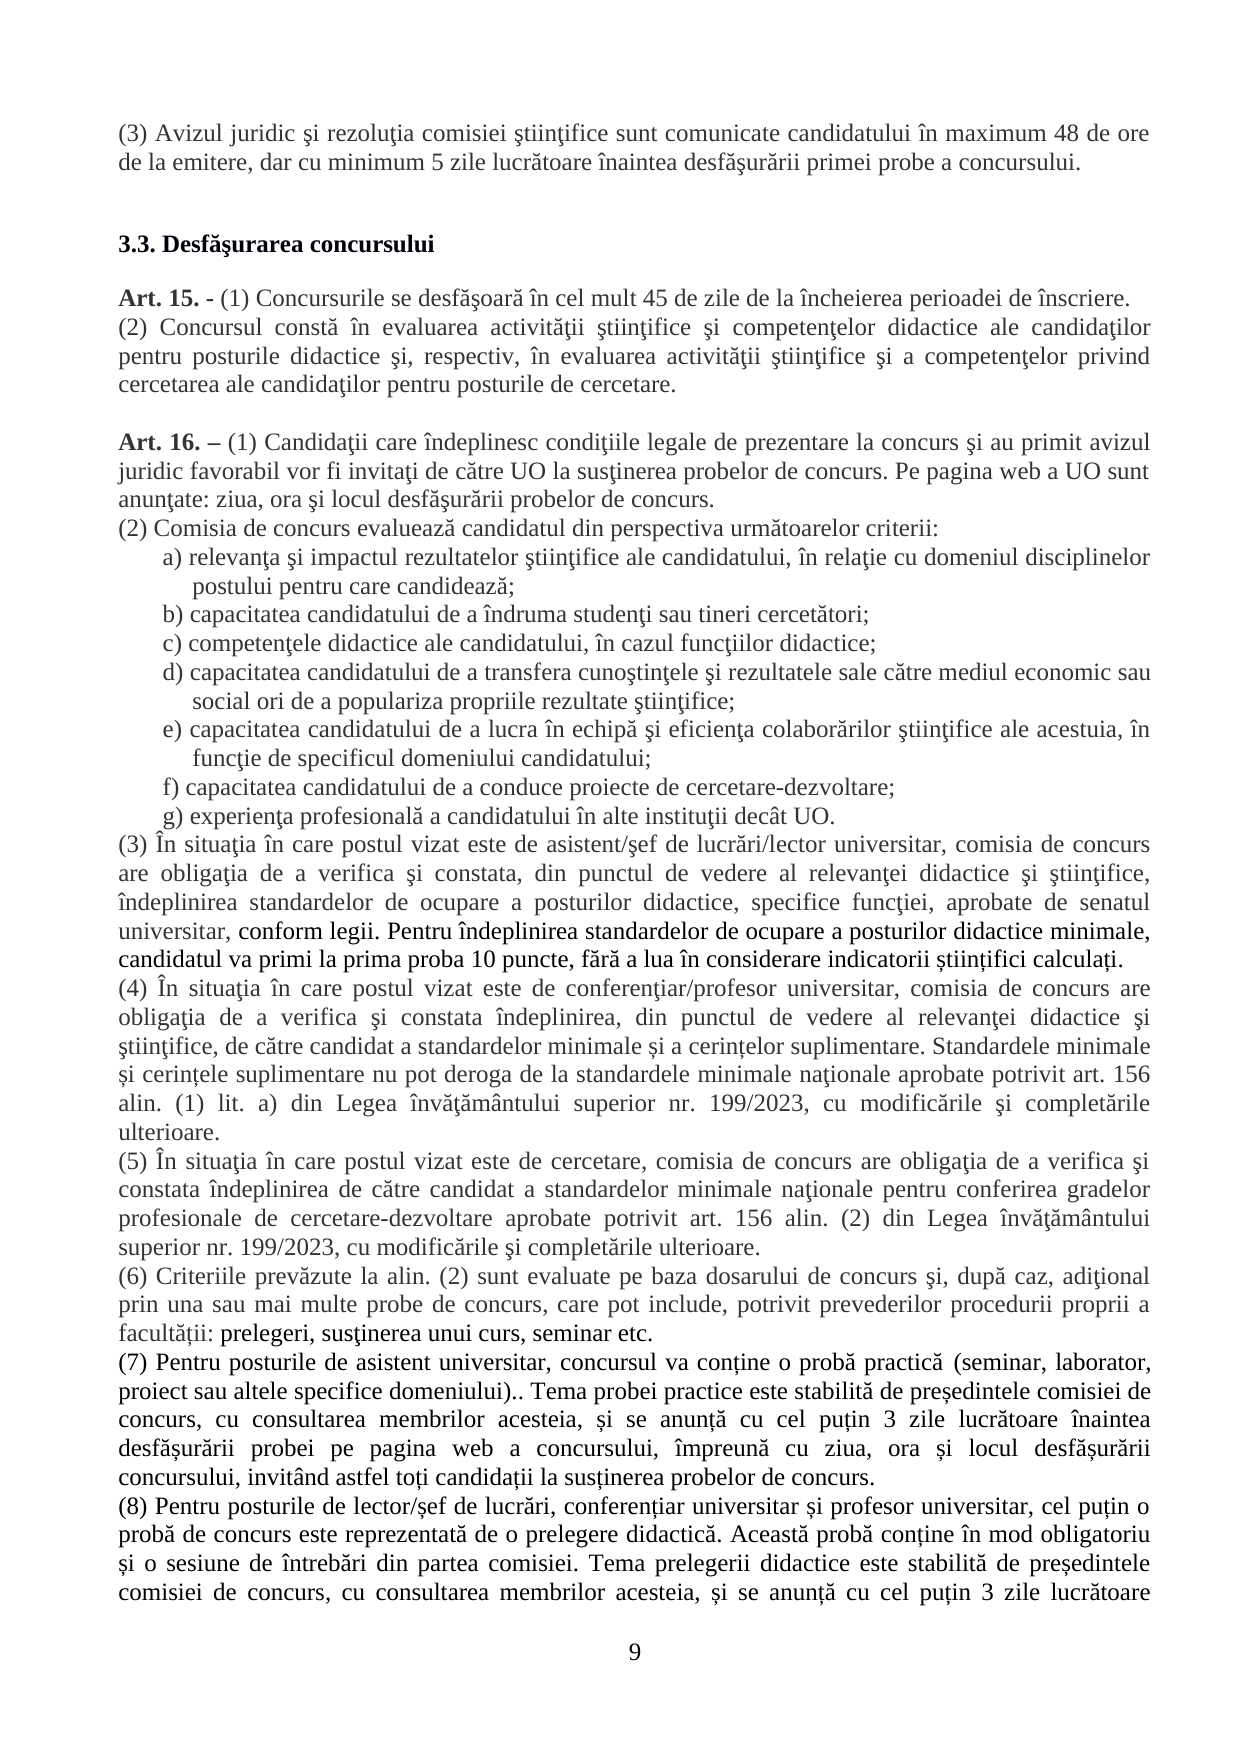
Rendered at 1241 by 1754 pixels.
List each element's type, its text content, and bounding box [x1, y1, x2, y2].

subtitle 3.3. Desfăşurarea concursului [118, 229, 1152, 258]
text (2) Comisia de concurs evaluează candidatul din perspectiva următoarelor criterii: [118, 513, 1152, 542]
text (2) Concursul constă în evaluarea activităţii ştiinţifice şi competenţelor didactice ale candidaţilor pentru posturile didactice şi, respectiv, în evaluarea activităţii ştiinţifice şi a competenţelor privind cercetarea ale candidaţilor pentru posturile de cercetare. [118, 312, 1152, 398]
text d) capacitatea candidatului de a transfera cunoştinţele şi rezultatele sale către mediul economic sau social ori de a populariza propriile rezultate ştiinţifice; [162, 657, 1152, 714]
text Art. 16. – (1) Candidaţii care îndeplinesc condiţiile legale de prezentare la concurs şi au primit avizul juridic favorabil vor fi invitaţi de către UO la susţinerea probelor de concurs. Pe pagina web a UO sunt anunţate: ziua, ora şi locul desfăşurării probelor de concurs. [118, 427, 1152, 513]
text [118, 1491, 1152, 1606]
text b) capacitatea candidatului de a îndruma studenţi sau tineri cercetători; [162, 599, 1152, 628]
text (3) În situaţia în care postul vizat este de asistent/şef de lucrări/lector universitar, comisia de concurs are obligaţia de a verifica şi constata, din punctul de vedere al relevanţei didactice şi ştiinţifice, îndeplinirea standardelor de ocupare a posturilor didactice, specifice funcţiei, aprobate de senatul universitar, conform legii. Pentru îndeplinirea standardelor de ocupare a posturilor didactice minimale, candidatul va primi la prima proba 10 puncte, fără a lua în considerare indicatorii științifici calculați. [118, 829, 1152, 973]
text (4) În situaţia în care postul vizat este de conferenţiar/profesor universitar, comisia de concurs are obligaţia de a verifica şi constata îndeplinirea, din punctul de vedere al relevanţei didactice şi ştiinţifice, de către candidat a standardelor minimale și a cerințelor suplimentare. Standardele minimale și cerințele suplimentare nu pot deroga de la standardele minimale naţionale aprobate potrivit art. 156 alin. (1) lit. a) din Legea învăţământului superior nr. 199/2023, cu modificările şi completările ulterioare. [118, 973, 1152, 1146]
text (7) Pentru posturile de asistent universitar, concursul va conține o probă practică (seminar, laborator, proiect sau altele specifice domeniului).. Tema probei practice este stabilită de președintele comisiei de concurs, cu consultarea membrilor acesteia, și se anunță cu cel puțin 3 zile lucrătoare înaintea desfășurării probei pe pagina web a concursului, împreună cu ziua, ora și locul desfășurării concursului, invitând astfel toți candidații la susținerea probelor de concurs. [118, 1347, 1152, 1491]
text Art. 15. - (1) Concursurile se desfăşoară în cel mult 45 de zile de la încheierea perioadei de înscriere. [118, 283, 1152, 312]
text a) relevanţa şi impactul rezultatelor ştiinţifice ale candidatului, în relaţie cu domeniul disciplinelor postului pentru care candidează; [162, 542, 1152, 599]
text (6) Criteriile prevăzute la alin. (2) sunt evaluate pe baza dosarului de concurs şi, după caz, adiţional prin una sau mai multe probe de concurs, care pot include, potrivit prevederilor procedurii proprii a facultății: prelegeri, susţinerea unui curs, seminar etc. [118, 1261, 1152, 1347]
text f) capacitatea candidatului de a conduce proiecte de cercetare-dezvoltare; [162, 772, 1152, 801]
text (3) Avizul juridic şi rezoluţia comisiei ştiinţifice sunt comunicate candidatului în maximum 48 de ore de la emitere, dar cu minimum 5 zile lucrătoare înaintea desfăşurării primei probe a concursului. [118, 118, 1152, 176]
text c) competenţele didactice ale candidatului, în cazul funcţiilor didactice; [162, 628, 1152, 657]
text g) experienţa profesională a candidatului în alte instituţii decât UO. [162, 801, 1152, 829]
text e) capacitatea candidatului de a lucra în echipă şi eficienţa colaborărilor ştiinţifice ale acestuia, în funcţie de specificul domeniului candidatului; [162, 714, 1152, 772]
text (5) În situaţia în care postul vizat este de cercetare, comisia de concurs are obligaţia de a verifica şi constata îndeplinirea de către candidat a standardelor minimale naţionale pentru conferirea gradelor profesionale de cercetare-dezvoltare aprobate potrivit art. 156 alin. (2) din Legea învăţământului superior nr. 199/2023, cu modificările şi completările ulterioare. [118, 1146, 1152, 1261]
